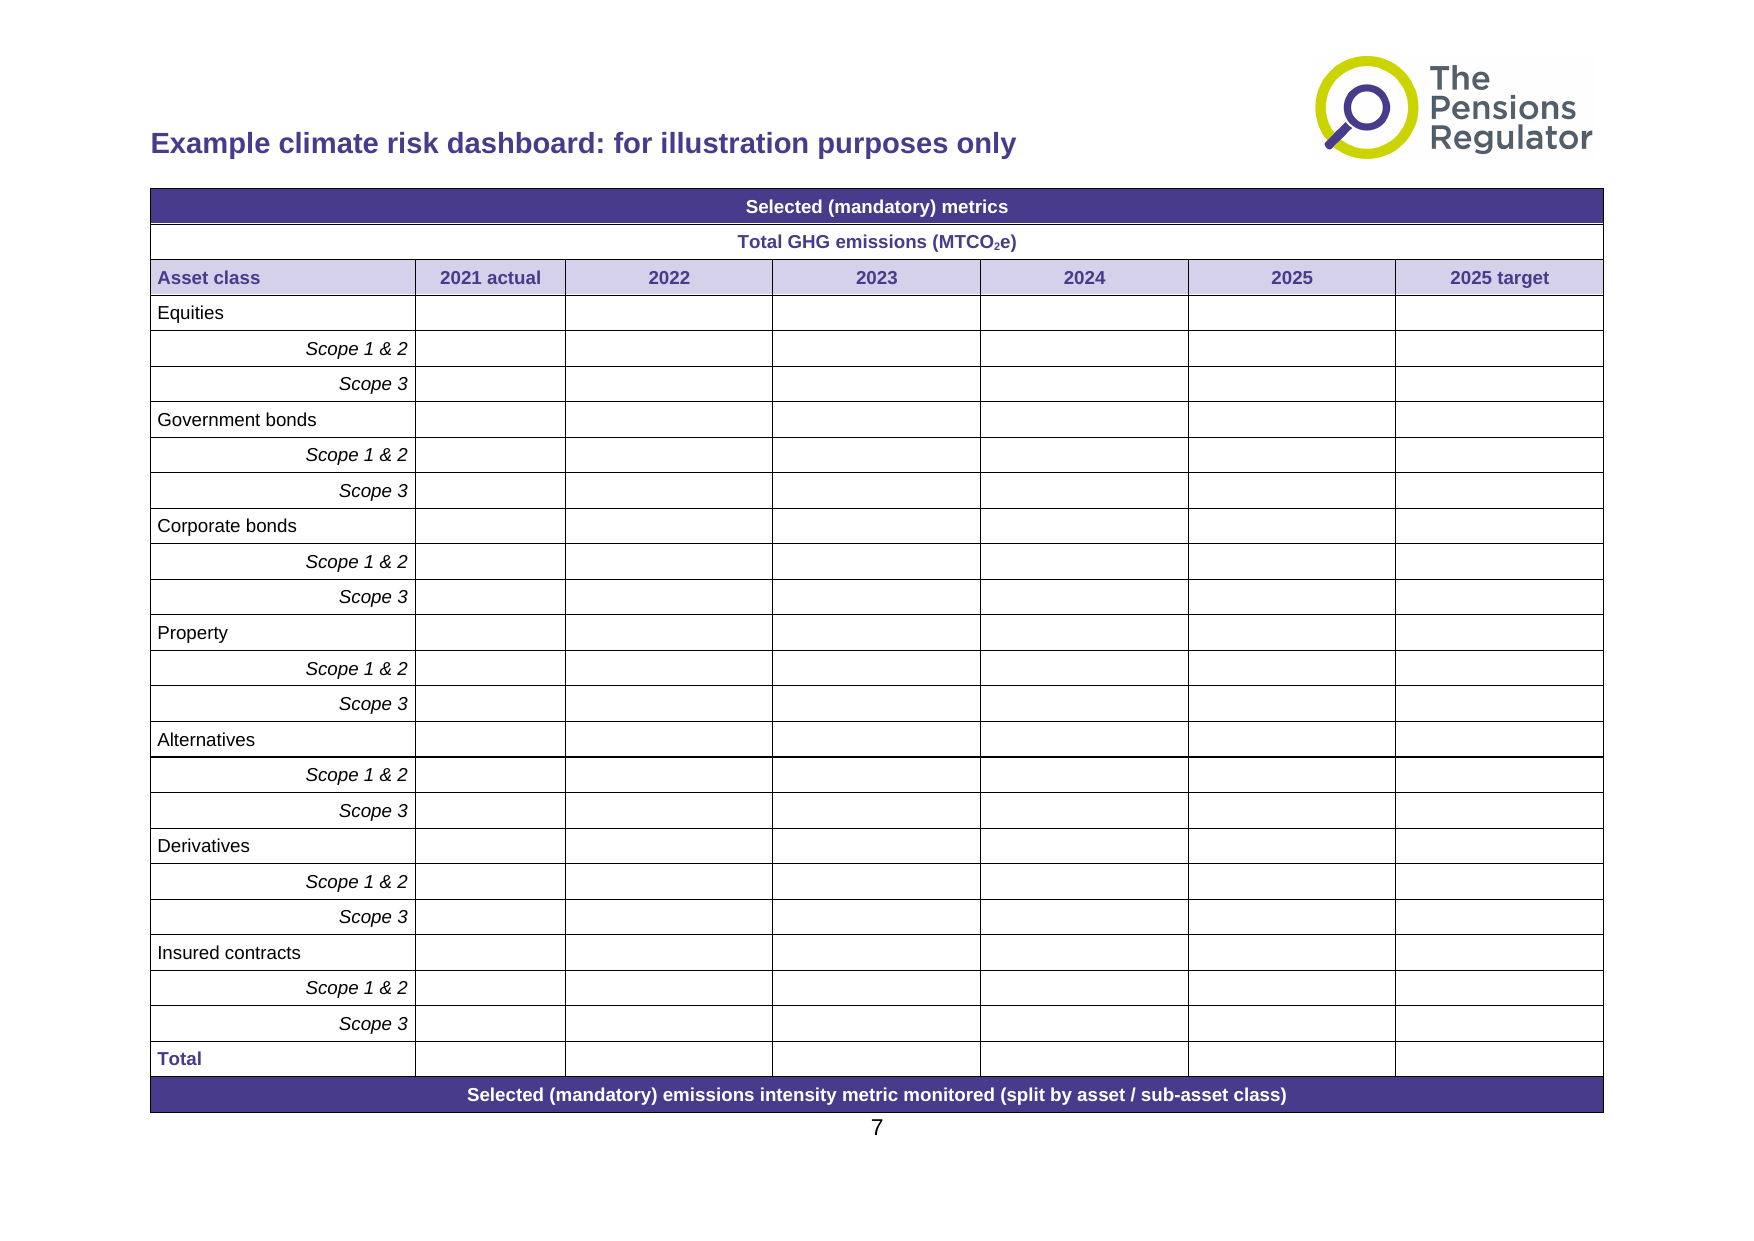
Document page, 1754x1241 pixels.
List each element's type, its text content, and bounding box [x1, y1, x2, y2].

table_cell Scope 1 & 2 [151, 651, 415, 685]
table_cell [1396, 615, 1603, 650]
table_cell [981, 580, 1188, 614]
table_cell [566, 935, 772, 969]
table_cell Property [151, 615, 415, 650]
table_cell [773, 331, 980, 366]
table_cell [416, 580, 565, 614]
table_cell [773, 402, 980, 437]
table_cell [566, 971, 772, 1005]
table_cell [416, 544, 565, 579]
table_cell [981, 615, 1188, 650]
table_cell [566, 758, 772, 792]
table_cell [1189, 580, 1395, 614]
table_cell Scope 3 [151, 367, 415, 401]
table_cell [981, 331, 1188, 366]
table_cell [773, 900, 980, 934]
table_cell [1189, 296, 1395, 330]
table_cell [981, 829, 1188, 863]
table_cell [566, 793, 772, 827]
table_cell [1396, 686, 1603, 721]
table_cell [416, 1006, 565, 1041]
table_cell [981, 935, 1188, 969]
table_cell [773, 1042, 980, 1076]
table_cell [1189, 402, 1395, 437]
table_cell [1396, 1006, 1603, 1041]
table_cell [416, 686, 565, 721]
table_cell [1189, 651, 1395, 685]
table_cell [416, 829, 565, 863]
table_cell [566, 580, 772, 614]
picture [1312, 56, 1594, 160]
table_cell [566, 473, 772, 508]
table_cell [1396, 829, 1603, 863]
table_cell [1396, 651, 1603, 685]
table_cell [416, 331, 565, 366]
table_cell [566, 544, 772, 579]
table_cell [416, 651, 565, 685]
table_cell Scope 3 [151, 686, 415, 721]
table_cell [773, 651, 980, 685]
table_cell [773, 722, 980, 756]
table_cell [566, 367, 772, 401]
table_cell [1189, 1042, 1395, 1076]
table_cell [1396, 793, 1603, 827]
table_cell 2025 target [1396, 260, 1603, 294]
table_cell 2023 [773, 260, 980, 294]
table_cell [566, 651, 772, 685]
table_cell [1396, 331, 1603, 366]
table_cell [416, 509, 565, 543]
table_cell Scope 1 & 2 [151, 544, 415, 579]
table_cell Scope 1 & 2 [151, 758, 415, 792]
table_cell [773, 367, 980, 401]
table_cell [566, 864, 772, 898]
table_cell [1189, 331, 1395, 366]
table_cell [773, 686, 980, 721]
table_cell [1189, 438, 1395, 472]
table_cell Scope 3 [151, 793, 415, 827]
table_cell [416, 758, 565, 792]
table_cell [1189, 793, 1395, 827]
table_cell [1396, 758, 1603, 792]
table_cell [1396, 722, 1603, 756]
table_cell [773, 971, 980, 1005]
table_cell [773, 793, 980, 827]
table_cell [981, 367, 1188, 401]
table_cell [773, 615, 980, 650]
table_cell [773, 473, 980, 508]
table_cell [1396, 367, 1603, 401]
table_cell [416, 864, 565, 898]
table_cell 2024 [981, 260, 1188, 294]
table_cell Asset class [151, 260, 415, 294]
table_cell [416, 722, 565, 756]
table_cell [566, 402, 772, 437]
table_cell Total GHG emissions (MTCO2e) [151, 225, 1603, 259]
table_cell [981, 971, 1188, 1005]
table_cell [1189, 367, 1395, 401]
table_cell [416, 900, 565, 934]
table_cell [981, 864, 1188, 898]
table_cell [1189, 686, 1395, 721]
table_cell [566, 615, 772, 650]
table_cell Government bonds [151, 402, 415, 437]
table_cell [1396, 402, 1603, 437]
table_cell [981, 1042, 1188, 1076]
table_cell Scope 1 & 2 [151, 438, 415, 472]
table_cell [773, 864, 980, 898]
table_cell [1396, 1042, 1603, 1076]
table_cell [981, 1006, 1188, 1041]
table_cell [773, 544, 980, 579]
table_cell [1396, 935, 1603, 969]
table_cell [566, 438, 772, 472]
table_cell [1189, 544, 1395, 579]
table_cell [773, 758, 980, 792]
table_cell [416, 793, 565, 827]
table_cell [1396, 296, 1603, 330]
table_cell [1396, 473, 1603, 508]
table_cell [416, 935, 565, 969]
table_cell [981, 722, 1188, 756]
table_cell [566, 331, 772, 366]
table_cell [1396, 864, 1603, 898]
table_cell [566, 900, 772, 934]
table_cell 2025 [1189, 260, 1395, 294]
table_cell [1396, 900, 1603, 934]
table_cell Scope 3 [151, 473, 415, 508]
table_cell [416, 473, 565, 508]
table_cell [416, 615, 565, 650]
table_cell Equities [151, 296, 415, 330]
table_cell [1189, 864, 1395, 898]
table_cell [981, 686, 1188, 721]
table_cell [981, 544, 1188, 579]
table_cell Derivatives [151, 829, 415, 863]
table_cell [773, 829, 980, 863]
table_cell [773, 438, 980, 472]
table_cell [416, 438, 565, 472]
table_cell Scope 3 [151, 1006, 415, 1041]
table_cell [1189, 900, 1395, 934]
table_header Selected (mandatory) metrics [151, 189, 1603, 223]
table_cell [1189, 473, 1395, 508]
table_cell [773, 935, 980, 969]
table_cell [981, 793, 1188, 827]
table_cell [416, 402, 565, 437]
table_cell [566, 722, 772, 756]
table_cell [1396, 580, 1603, 614]
table_cell Scope 1 & 2 [151, 971, 415, 1005]
table_cell [981, 651, 1188, 685]
table_cell [1189, 971, 1395, 1005]
table_cell Selected (mandatory) emissions intensity metric monitored (split by asset / sub-asset class) [151, 1077, 1603, 1112]
table_cell [566, 1006, 772, 1041]
table_cell [981, 900, 1188, 934]
table_cell [773, 580, 980, 614]
table_cell [416, 971, 565, 1005]
table_cell [981, 296, 1188, 330]
table_cell [416, 367, 565, 401]
table_cell Corporate bonds [151, 509, 415, 543]
table_cell Scope 3 [151, 900, 415, 934]
table_cell 2021 actual [416, 260, 565, 294]
table_cell Scope 1 & 2 [151, 331, 415, 366]
table_cell [566, 686, 772, 721]
table_cell [566, 296, 772, 330]
table_cell [1189, 758, 1395, 792]
table_cell [981, 438, 1188, 472]
table_cell [1396, 971, 1603, 1005]
table_cell 2022 [566, 260, 772, 294]
table_cell Scope 3 [151, 580, 415, 614]
table_cell [773, 296, 980, 330]
table_cell [773, 509, 980, 543]
table_cell [981, 473, 1188, 508]
table_cell [773, 1006, 980, 1041]
table_cell [1189, 1006, 1395, 1041]
table_cell [981, 402, 1188, 437]
table_cell [1396, 509, 1603, 543]
table_cell [1189, 722, 1395, 756]
table_cell Scope 1 & 2 [151, 864, 415, 898]
table_cell [981, 509, 1188, 543]
table_cell [416, 296, 565, 330]
table_cell [566, 509, 772, 543]
table_cell [1189, 935, 1395, 969]
table_cell [1189, 509, 1395, 543]
table_cell [981, 758, 1188, 792]
table_cell [1189, 615, 1395, 650]
table_cell Alternatives [151, 722, 415, 756]
table_cell [1396, 544, 1603, 579]
table_cell [566, 1042, 772, 1076]
table_cell Insured contracts [151, 935, 415, 969]
table_cell [566, 829, 772, 863]
table_cell [1396, 438, 1603, 472]
table_cell [416, 1042, 565, 1076]
table_cell [1189, 829, 1395, 863]
table_cell Total [151, 1042, 415, 1076]
